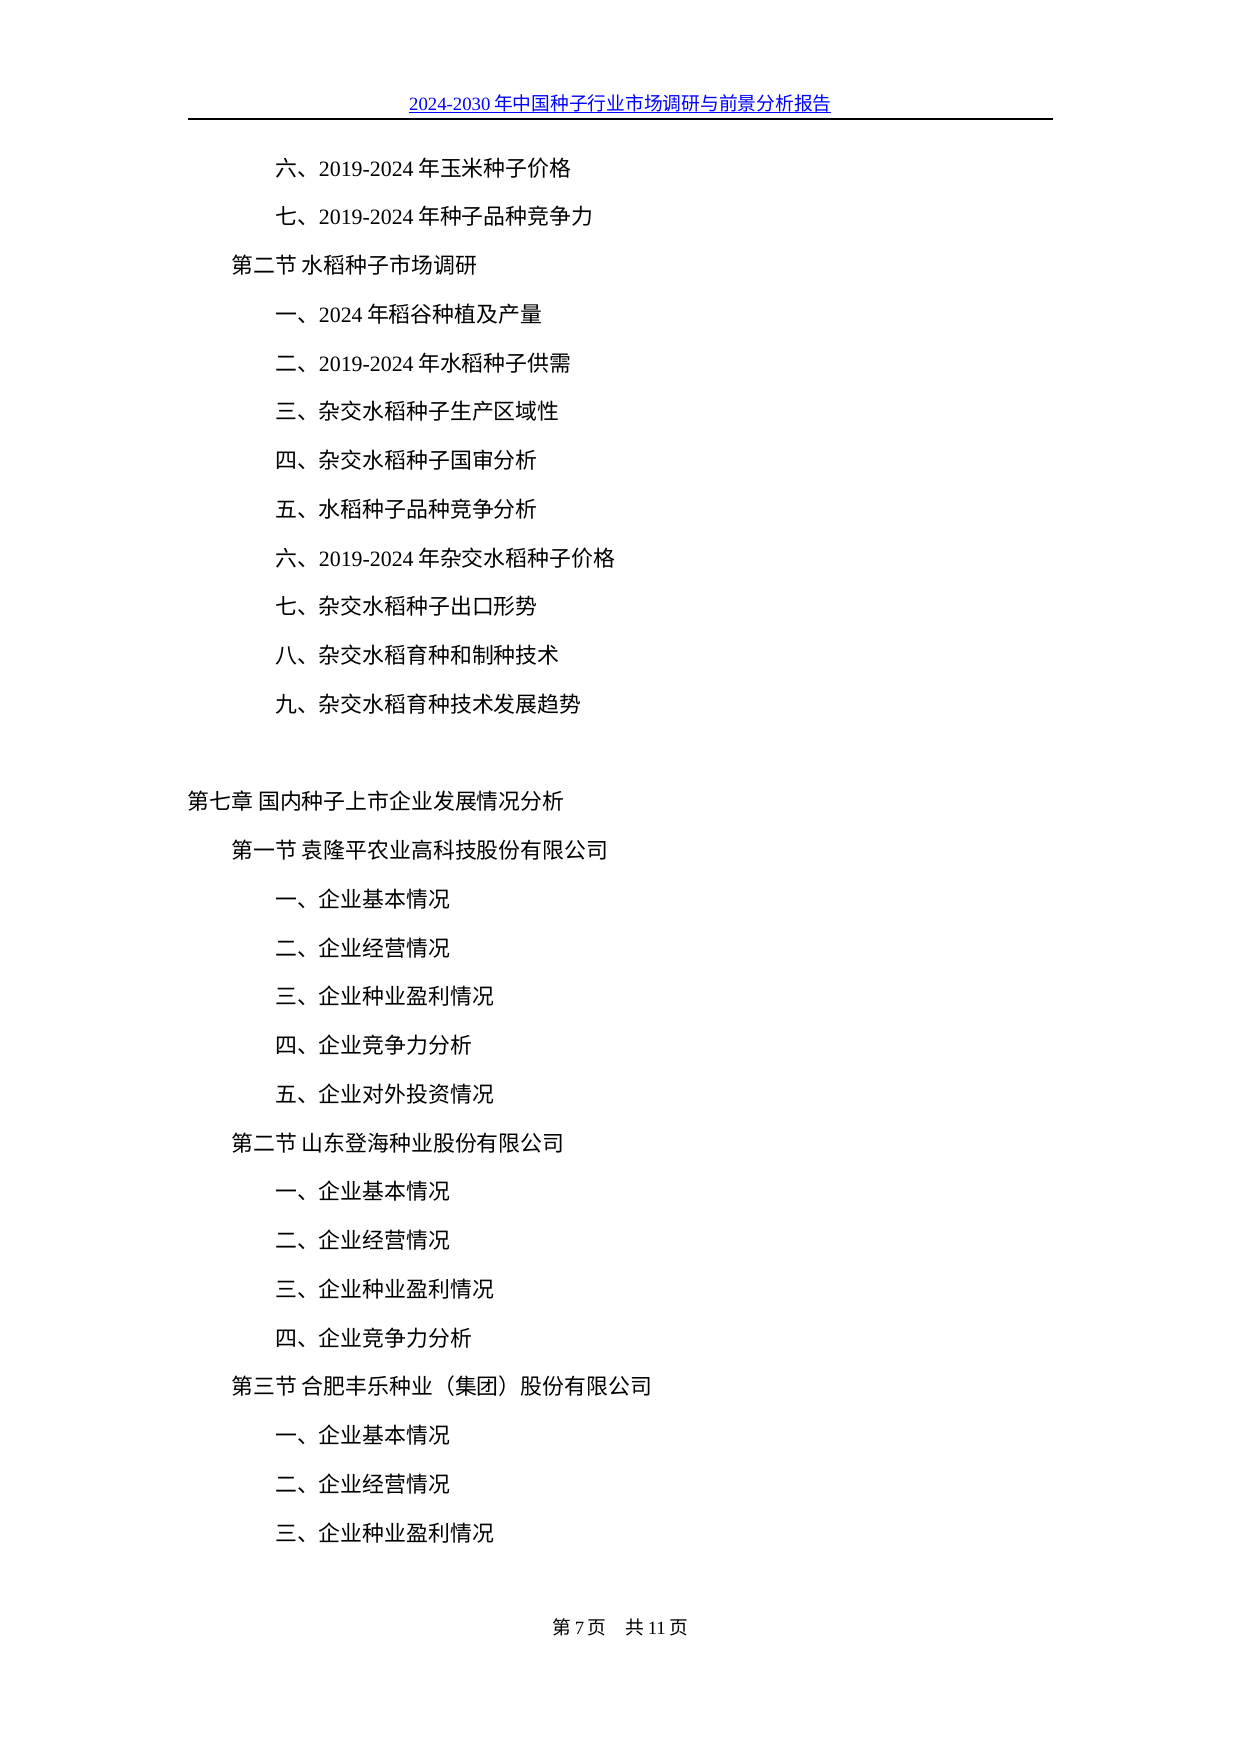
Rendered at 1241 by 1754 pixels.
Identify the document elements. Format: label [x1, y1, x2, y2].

text [187, 150, 1053, 1548]
